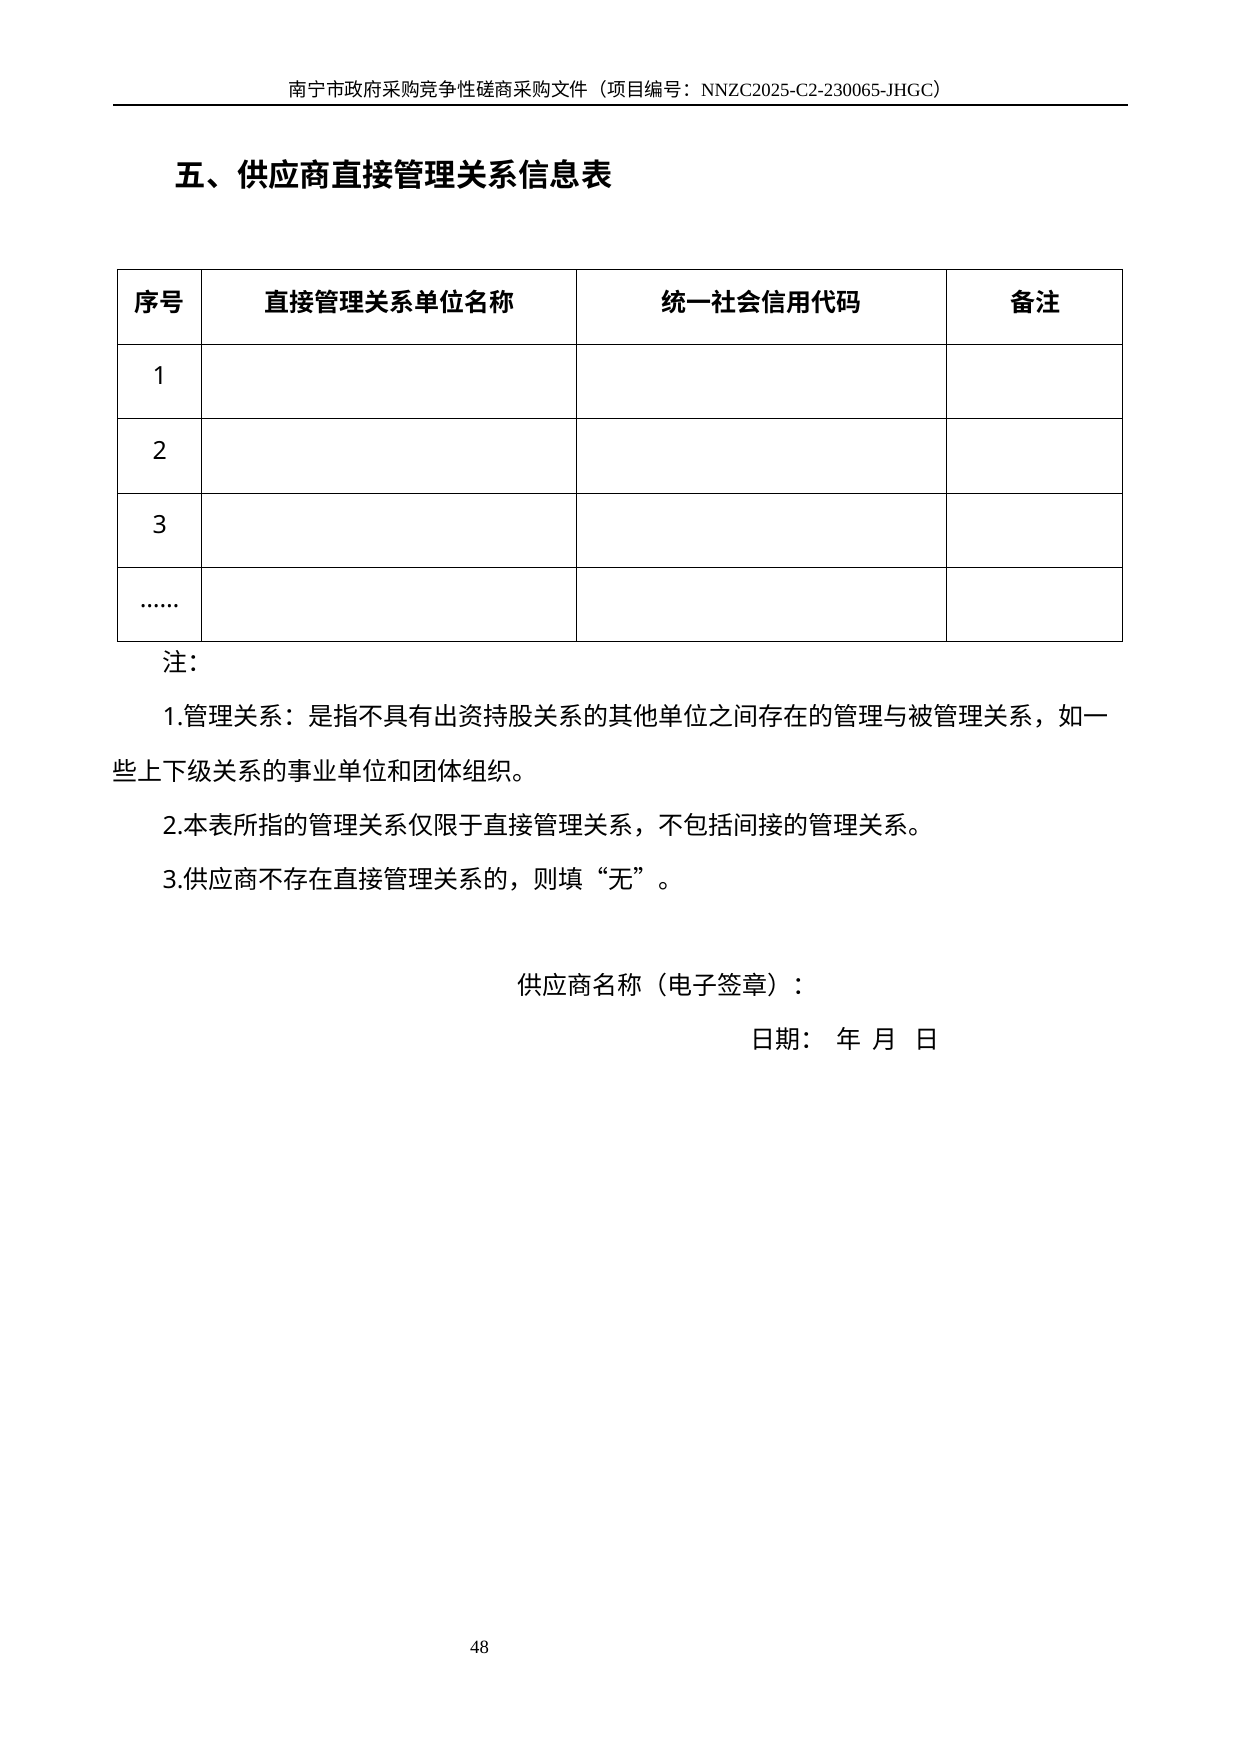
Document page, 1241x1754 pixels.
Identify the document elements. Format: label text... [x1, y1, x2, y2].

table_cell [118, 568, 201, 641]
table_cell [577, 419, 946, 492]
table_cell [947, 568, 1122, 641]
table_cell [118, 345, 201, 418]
text 1.管理关系：是指不具有出资持股关系的其他单位之间存在的管理与被管理关系，如一些上下级关系的事业单位和团体组织。 [112, 697, 1128, 787]
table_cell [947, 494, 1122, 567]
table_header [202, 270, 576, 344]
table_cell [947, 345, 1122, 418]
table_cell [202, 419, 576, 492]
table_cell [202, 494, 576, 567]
text 日期： 年 月 日 [112, 1019, 1128, 1056]
text 供应商名称（电子签章）： [517, 965, 1128, 1001]
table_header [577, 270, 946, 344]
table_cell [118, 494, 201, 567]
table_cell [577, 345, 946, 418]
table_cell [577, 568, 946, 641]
text 注： [112, 642, 1128, 678]
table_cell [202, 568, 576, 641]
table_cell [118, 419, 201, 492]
text 五、供应商直接管理关系信息表 [112, 150, 1128, 195]
text 2.本表所指的管理关系仅限于直接管理关系，不包括间接的管理关系。 [112, 805, 1128, 842]
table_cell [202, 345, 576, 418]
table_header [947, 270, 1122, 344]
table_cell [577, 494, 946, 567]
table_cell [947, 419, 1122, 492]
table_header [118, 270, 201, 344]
text 3.供应商不存在直接管理关系的，则填“无”。 [112, 860, 1128, 896]
